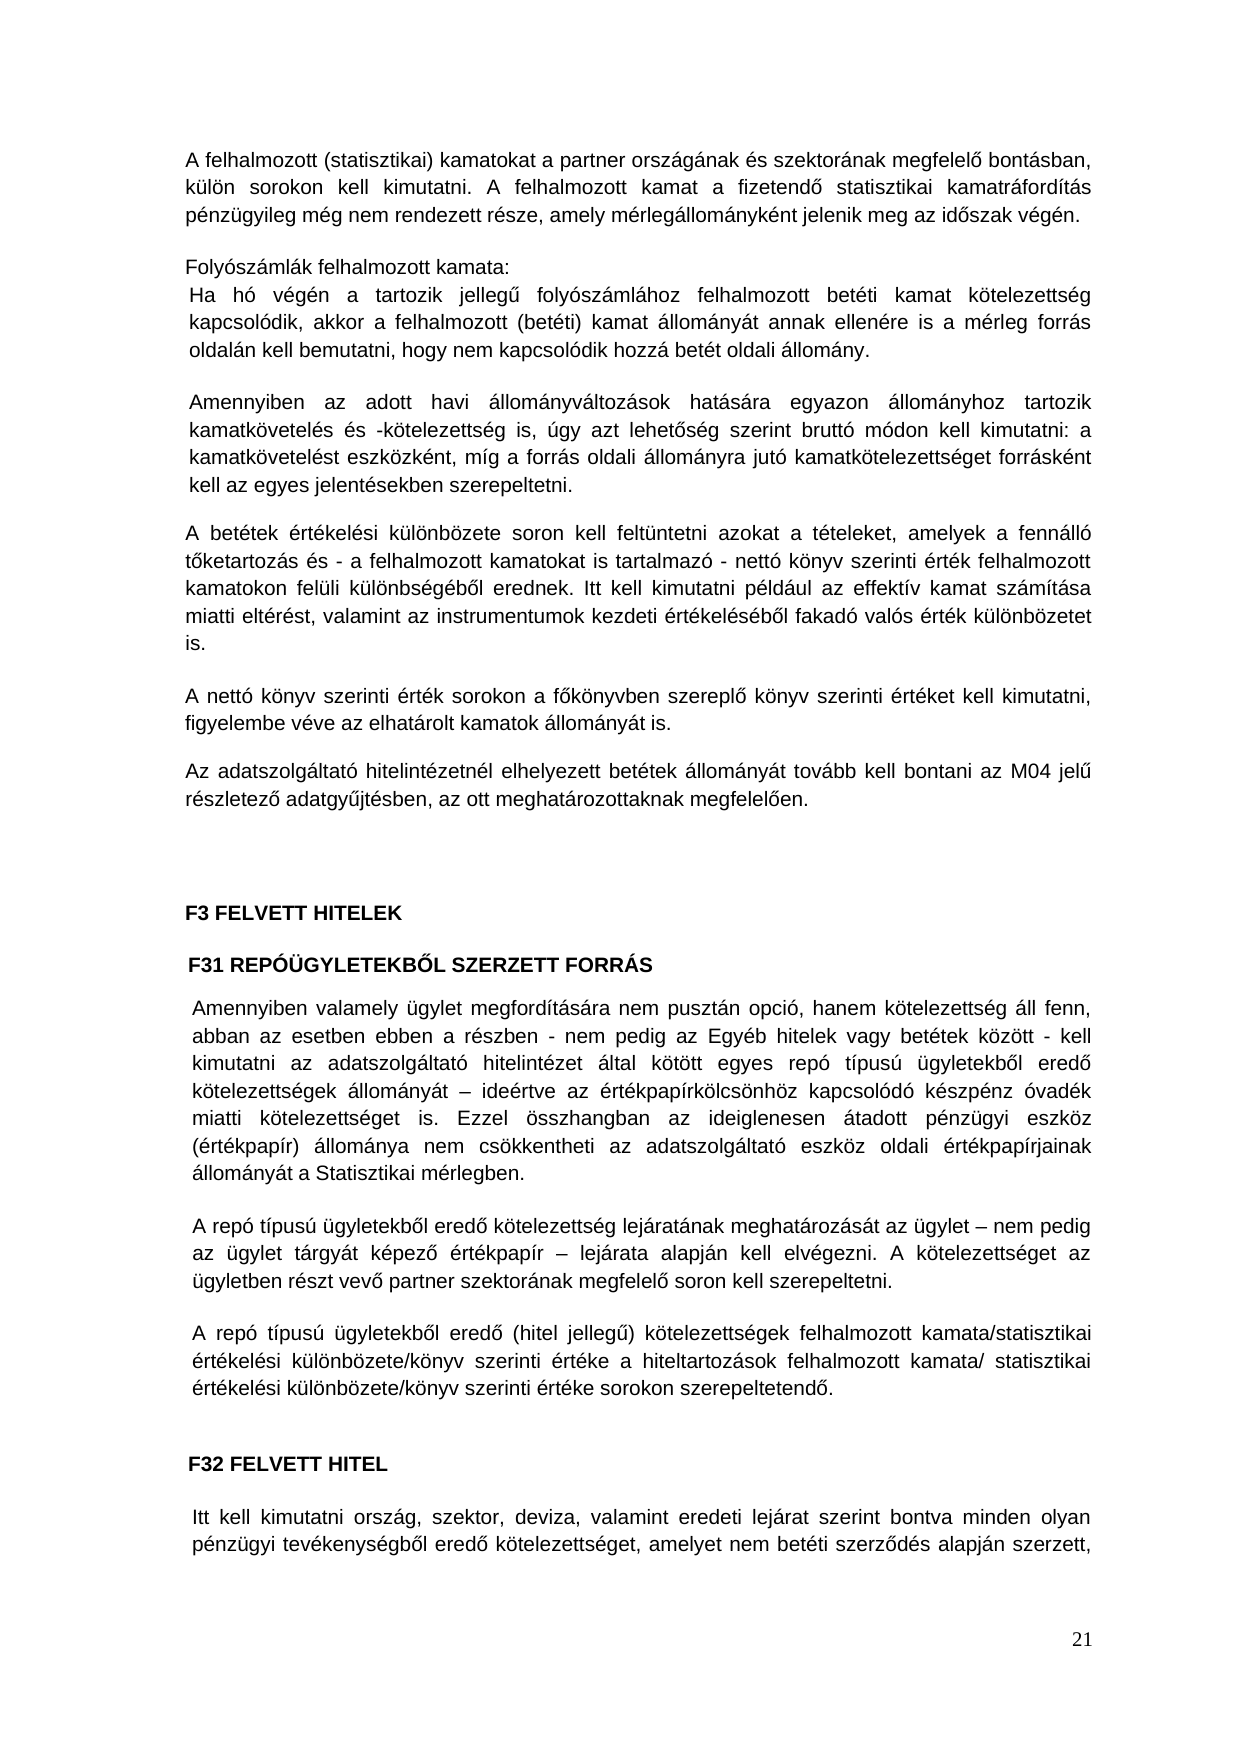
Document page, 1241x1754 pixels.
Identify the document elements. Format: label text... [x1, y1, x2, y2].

list Az adatszolgáltató hitelintézetnél elhelyezett betétek állományát tovább kell bontani az M04 jelű részletező adatgyűjtésben, az ott meghatározottaknak megfelelően. [185, 759, 1093, 811]
subtitle F3 FELVETT HITELEK [185, 901, 1093, 924]
list A repó típusú ügyletekből eredő kötelezettség lejáratának meghatározását az ügylet – nem pedig az ügylet tárgyát képező értékpapír – lejárata alapján kell elvégezni. A kötelezettséget az ügyletben részt vevő partner szektorának megfelelő soron kell szerepeltetni. [192, 1214, 1093, 1293]
text A betétek értékelési különbözete soron kell feltüntetni azokat a tételeket, amelyek a fennálló tőketartozás és - a felhalmozott kamatokat is tartalmazó - nettó könyv szerinti érték felhalmozott kamatokon felüli különbségéből erednek. Itt kell kimutatni például az effektív kamat számítása miatti eltérést, valamint az instrumentumok kezdeti értékeléséből fakadó valós érték különbözetet is. [185, 521, 1093, 655]
subtitle F31 REPÓÜGYLETEKBŐL SZERZETT FORRÁS [188, 953, 1093, 977]
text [192, 1504, 1093, 1556]
text A felhalmozott (statisztikai) kamatokat a partner országának és szektorának megfelelő bontásban, külön sorokon kell kimutatni. A felhalmozott kamat a fizetendő statisztikai kamatráfordítás pénzügyileg még nem rendezett része, amely mérlegállományként jelenik meg az időszak végén. [185, 148, 1093, 227]
subtitle F32 FELVETT HITEL [188, 1452, 1093, 1476]
text Folyószámlák felhalmozott kamata: [185, 255, 1093, 279]
text A nettó könyv szerinti érték sorokon a főkönyvben szereplő könyv szerinti értéket kell kimutatni, figyelembe véve az elhatárolt kamatok állományát is. [185, 683, 1093, 735]
text Ha hó végén a tartozik jellegű folyószámlához felhalmozott betéti kamat kötelezettség kapcsolódik, akkor a felhalmozott (betéti) kamat állományát annak ellenére is a mérleg forrás oldalán kell bemutatni, hogy nem kapcsolódik hozzá betét oldali állomány. [189, 283, 1093, 362]
text A repó típusú ügyletekből eredő (hitel jellegű) kötelezettségek felhalmozott kamata/statisztikai értékelési különbözete/könyv szerinti értéke a hiteltartozások felhalmozott kamata/ statisztikai értékelési különbözete/könyv szerinti értéke sorokon szerepeltetendő. [192, 1321, 1093, 1400]
text Amennyiben az adott havi állományváltozások hatására egyazon állományhoz tartozik kamatkövetelés és -kötelezettség is, úgy azt lehetőség szerint bruttó módon kell kimutatni: a kamatkövetelést eszközként, míg a forrás oldali állományra jutó kamatkötelezettséget forrásként kell az egyes jelentésekben szerepeltetni. [189, 390, 1093, 497]
text Amennyiben valamely ügylet megfordítására nem pusztán opció, hanem kötelezettség áll fenn, abban az esetben ebben a részben - nem pedig az Egyéb hitelek vagy betétek között - kell kimutatni az adatszolgáltató hitelintézet által kötött egyes repó típusú ügyletekből eredő kötelezettségek állományát – ideértve az értékpapírkölcsönhöz kapcsolódó készpénz óvadék miatti kötelezettséget is. Ezzel összhangban az ideiglenesen átadott pénzügyi eszköz (értékpapír) állománya nem csökkentheti az adatszolgáltató eszköz oldali értékpapírjainak állományát a Statisztikai mérlegben. [192, 996, 1093, 1185]
